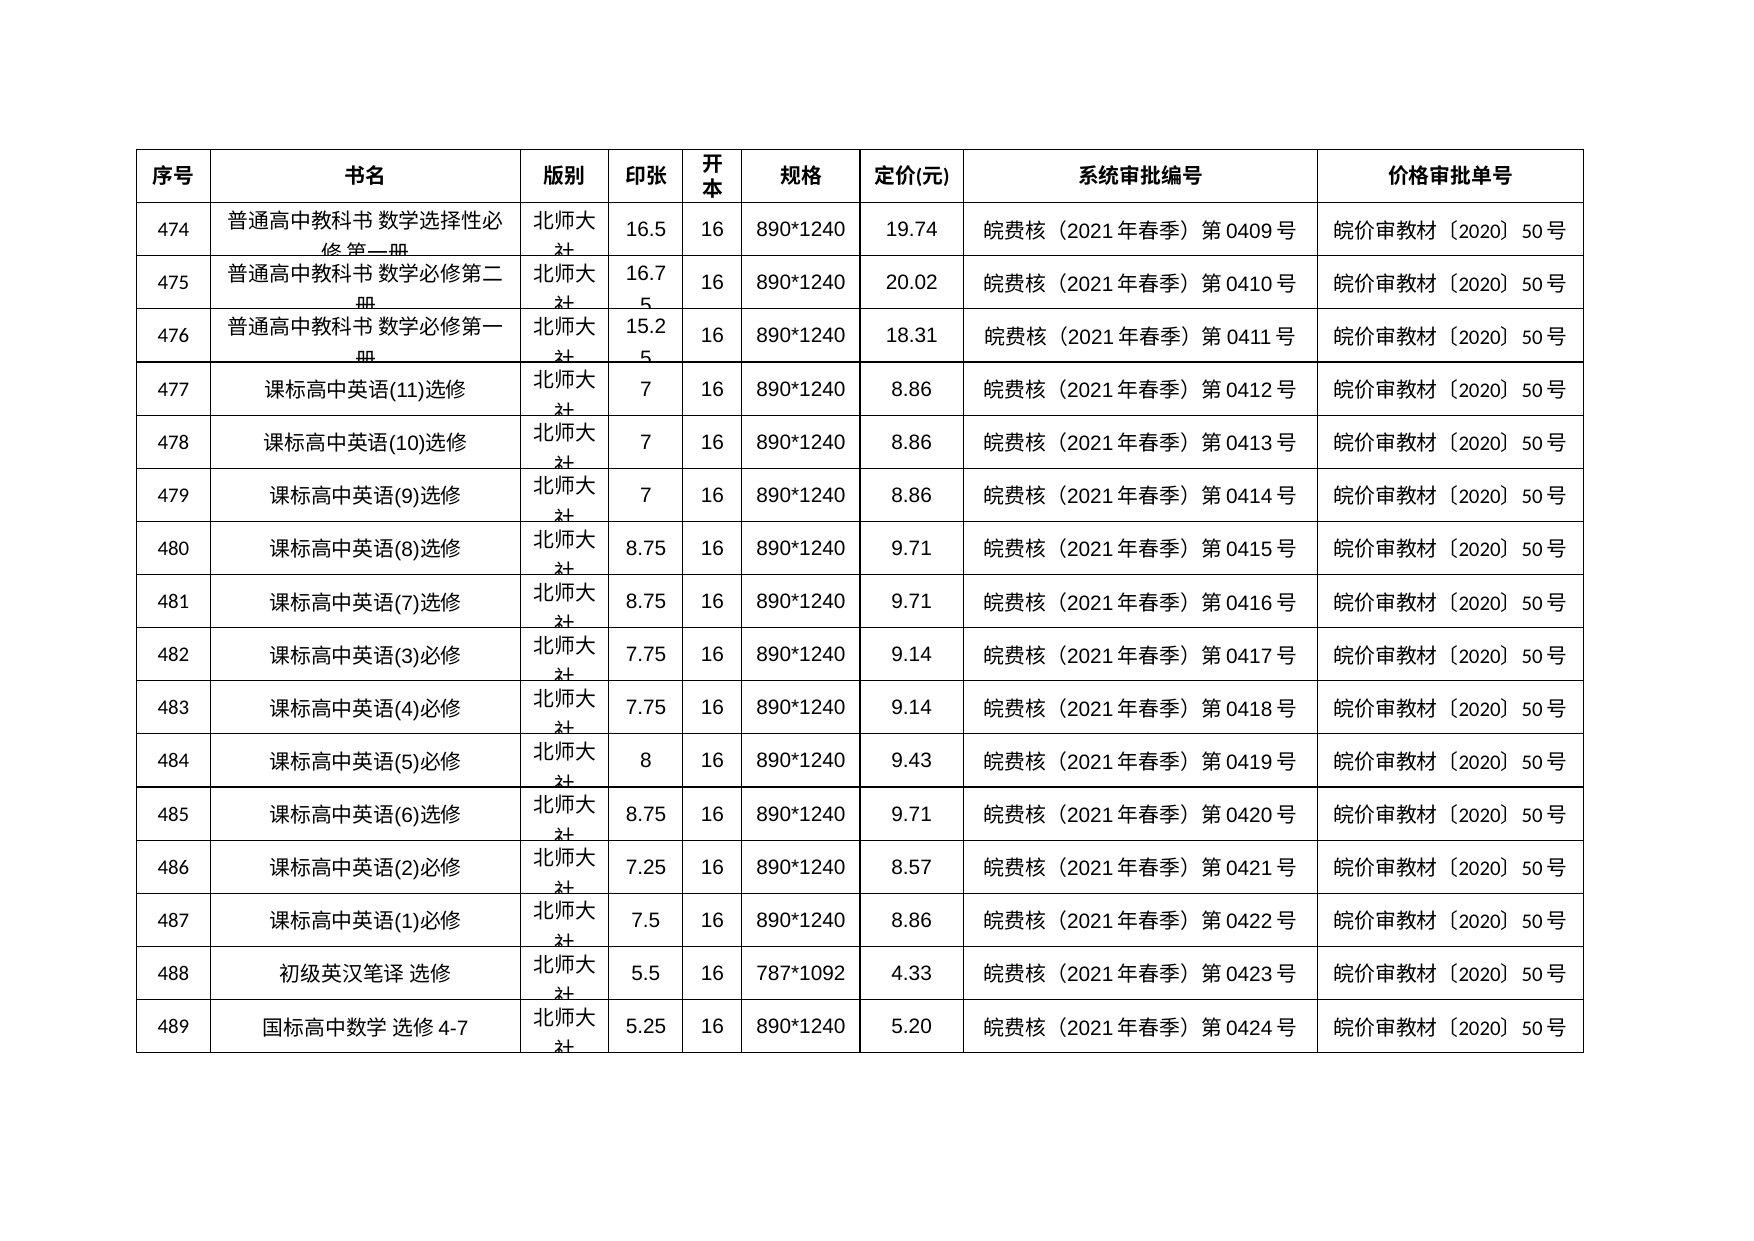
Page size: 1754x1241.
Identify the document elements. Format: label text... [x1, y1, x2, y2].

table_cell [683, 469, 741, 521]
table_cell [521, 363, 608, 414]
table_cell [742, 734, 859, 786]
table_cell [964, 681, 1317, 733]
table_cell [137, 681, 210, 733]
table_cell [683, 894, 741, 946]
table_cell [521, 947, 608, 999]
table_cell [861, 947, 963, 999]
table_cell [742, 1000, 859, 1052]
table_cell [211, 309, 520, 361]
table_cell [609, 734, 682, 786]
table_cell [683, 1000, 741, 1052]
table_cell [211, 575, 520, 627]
table_header 价格审批单号 [1318, 150, 1583, 202]
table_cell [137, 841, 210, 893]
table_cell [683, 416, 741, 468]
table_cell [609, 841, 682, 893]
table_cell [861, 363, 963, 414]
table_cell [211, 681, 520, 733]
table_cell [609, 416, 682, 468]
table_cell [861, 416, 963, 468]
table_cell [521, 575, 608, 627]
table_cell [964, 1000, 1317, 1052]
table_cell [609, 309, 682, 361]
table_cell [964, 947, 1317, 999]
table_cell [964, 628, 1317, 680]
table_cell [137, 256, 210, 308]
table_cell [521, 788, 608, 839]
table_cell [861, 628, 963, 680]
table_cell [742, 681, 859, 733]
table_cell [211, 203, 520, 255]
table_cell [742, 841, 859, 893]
table_header 序号 [137, 150, 210, 202]
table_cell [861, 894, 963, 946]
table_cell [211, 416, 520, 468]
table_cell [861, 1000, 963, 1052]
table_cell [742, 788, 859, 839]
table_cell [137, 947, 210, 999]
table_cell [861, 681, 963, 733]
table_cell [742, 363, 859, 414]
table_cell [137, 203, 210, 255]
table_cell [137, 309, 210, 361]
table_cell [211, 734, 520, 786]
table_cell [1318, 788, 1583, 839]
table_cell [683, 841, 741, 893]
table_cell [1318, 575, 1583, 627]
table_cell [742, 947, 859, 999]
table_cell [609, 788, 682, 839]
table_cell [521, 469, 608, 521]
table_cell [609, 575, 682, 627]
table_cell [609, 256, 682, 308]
table_header 系统审批编号 [964, 150, 1317, 202]
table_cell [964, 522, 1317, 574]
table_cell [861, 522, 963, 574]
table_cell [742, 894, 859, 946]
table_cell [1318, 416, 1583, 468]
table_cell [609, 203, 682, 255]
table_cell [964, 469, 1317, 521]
table_header 开本 [683, 150, 741, 202]
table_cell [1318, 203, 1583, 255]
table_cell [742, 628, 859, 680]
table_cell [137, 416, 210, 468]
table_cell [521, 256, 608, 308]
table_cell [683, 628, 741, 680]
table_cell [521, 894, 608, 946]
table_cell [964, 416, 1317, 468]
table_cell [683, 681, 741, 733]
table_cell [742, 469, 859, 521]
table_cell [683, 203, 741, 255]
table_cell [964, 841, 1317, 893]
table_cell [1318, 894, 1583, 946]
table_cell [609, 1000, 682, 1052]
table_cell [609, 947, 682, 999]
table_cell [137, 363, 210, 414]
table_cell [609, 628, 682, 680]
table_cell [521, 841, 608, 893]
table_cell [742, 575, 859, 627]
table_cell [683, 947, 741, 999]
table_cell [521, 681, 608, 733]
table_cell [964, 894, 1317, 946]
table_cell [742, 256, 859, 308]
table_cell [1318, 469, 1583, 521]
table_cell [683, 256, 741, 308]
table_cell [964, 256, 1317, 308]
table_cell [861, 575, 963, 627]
table_header 印张 [609, 150, 682, 202]
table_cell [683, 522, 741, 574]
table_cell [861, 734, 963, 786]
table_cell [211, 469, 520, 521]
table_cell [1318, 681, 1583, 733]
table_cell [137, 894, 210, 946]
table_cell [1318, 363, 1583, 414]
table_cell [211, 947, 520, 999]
table_header 定价(元) [861, 150, 963, 202]
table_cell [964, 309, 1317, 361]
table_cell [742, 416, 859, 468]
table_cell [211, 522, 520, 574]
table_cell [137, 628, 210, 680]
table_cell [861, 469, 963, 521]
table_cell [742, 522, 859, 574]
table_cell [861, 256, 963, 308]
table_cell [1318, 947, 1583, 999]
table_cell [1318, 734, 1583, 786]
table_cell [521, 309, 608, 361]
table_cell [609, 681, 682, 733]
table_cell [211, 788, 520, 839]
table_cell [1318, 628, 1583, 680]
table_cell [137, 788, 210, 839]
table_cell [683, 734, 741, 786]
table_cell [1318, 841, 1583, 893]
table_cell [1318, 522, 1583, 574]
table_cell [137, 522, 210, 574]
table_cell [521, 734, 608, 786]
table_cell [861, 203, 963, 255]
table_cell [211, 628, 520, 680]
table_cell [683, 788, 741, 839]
table_header 规格 [742, 150, 859, 202]
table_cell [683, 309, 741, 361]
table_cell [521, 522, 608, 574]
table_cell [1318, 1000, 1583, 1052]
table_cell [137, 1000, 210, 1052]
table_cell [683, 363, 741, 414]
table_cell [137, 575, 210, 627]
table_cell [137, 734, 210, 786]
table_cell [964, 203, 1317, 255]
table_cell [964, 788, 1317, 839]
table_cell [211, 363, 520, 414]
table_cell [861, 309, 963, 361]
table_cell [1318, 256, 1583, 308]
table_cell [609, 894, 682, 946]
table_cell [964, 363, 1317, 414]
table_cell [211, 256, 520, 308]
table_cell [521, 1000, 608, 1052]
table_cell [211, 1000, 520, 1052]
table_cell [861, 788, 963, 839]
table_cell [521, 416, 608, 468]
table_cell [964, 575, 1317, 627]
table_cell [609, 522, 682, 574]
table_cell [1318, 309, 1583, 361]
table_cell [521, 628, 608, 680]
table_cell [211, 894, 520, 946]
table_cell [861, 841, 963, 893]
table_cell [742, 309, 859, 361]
table_header 书名 [211, 150, 520, 202]
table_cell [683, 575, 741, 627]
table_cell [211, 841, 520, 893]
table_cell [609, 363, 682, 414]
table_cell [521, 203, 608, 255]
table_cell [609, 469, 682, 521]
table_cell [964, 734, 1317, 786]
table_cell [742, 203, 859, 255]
table_header 版别 [521, 150, 608, 202]
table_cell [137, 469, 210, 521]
